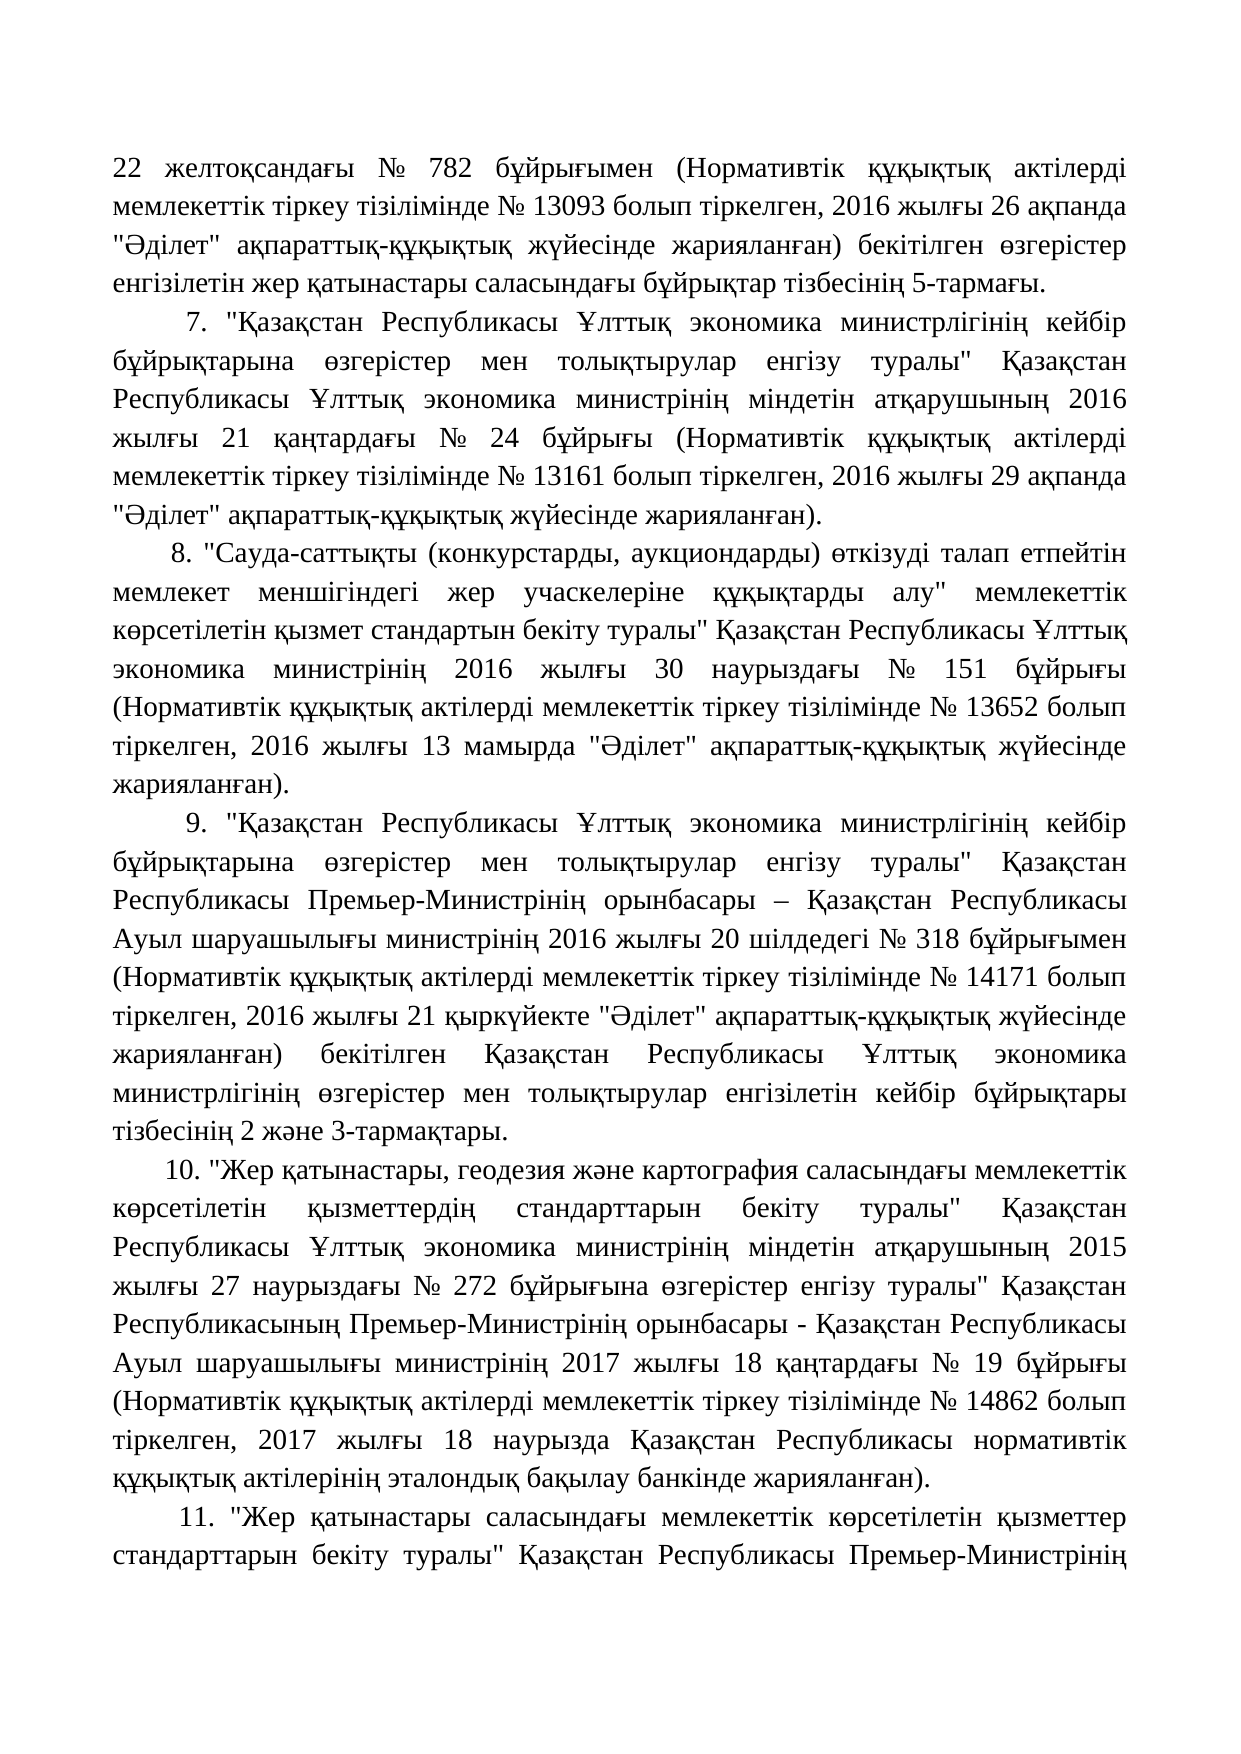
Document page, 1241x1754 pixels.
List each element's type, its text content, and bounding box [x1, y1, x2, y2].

text 10. "Жер қатынастары, геодезия және картография саласындағы мемлекеттік көрсетілетін қызметтердің стандарттарын бекіту туралы" Қазақстан Республикасы Ұлттық экономика министрінің міндетін атқарушының 2015 жылғы 27 наурыздағы № 272 бұйрығына өзгерістер енгізу туралы" Қазақстан Республикасының Премьер-Министрінің орынбасары - Қазақстан Республикасы Ауыл шаруашылығы министрінің 2017 жылғы 18 қаңтардағы № 19 бұйрығы (Нормативтік құқықтық актілерді мемлекеттік тіркеу тізілімінде № 14862 болып тіркелген, 2017 жылғы 18 наурызда Қазақстан Республикасы нормативтік құқықтық актілерінің эталондық бақылау банкінде жарияланған). [112, 1152, 1128, 1494]
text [112, 150, 1128, 299]
text 9. "Қазақстан Республикасы Ұлттық экономика министрлігінің кейбір бұйрықтарына өзгерістер мен толықтырулар енгізу туралы" Қазақстан Республикасы Премьер-Министрінің орынбасары – Қазақстан Республикасы Ауыл шаруашылығы министрінің 2016 жылғы 20 шілдедегі № 318 бұйрығымен (Нормативтік құқықтық актілерді мемлекеттік тіркеу тізілімінде № 14171 болып тіркелген, 2016 жылғы 21 қыркүйекте "Әділет" ақпараттық-құқықтық жүйесінде жарияланған) бекітілген Қазақстан Республикасы Ұлттық экономика министрлігінің өзгерістер мен толықтырулар енгізілетін кейбір бұйрықтары тізбесінің 2 және 3-тармақтары. [112, 805, 1128, 1147]
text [112, 1499, 1128, 1571]
text 7. "Қазақстан Республикасы Ұлттық экономика министрлігінің кейбір бұйрықтарына өзгерістер мен толықтырулар енгізу туралы" Қазақстан Республикасы Ұлттық экономика министрінің міндетін атқарушының 2016 жылғы 21 қаңтардағы № 24 бұйрығы (Нормативтік құқықтық актілерді мемлекеттік тіркеу тізілімінде № 13161 болып тіркелген, 2016 жылғы 29 ақпанда "Әділет" ақпараттық-құқықтық жүйесінде жарияланған). [112, 304, 1128, 530]
text 8. "Сауда-саттықты (конкурстарды, аукциондарды) өткізуді талап етпейтін мемлекет меншігіндегі жер учаскелеріне құқықтарды алу" мемлекеттік көрсетілетін қызмет стандартын бекіту туралы" Қазақстан Республикасы Ұлттық экономика министрінің 2016 жылғы 30 наурыздағы № 151 бұйрығы (Нормативтік құқықтық актілерді мемлекеттік тіркеу тізілімінде № 13652 болып тіркелген, 2016 жылғы 13 мамырда "Әділет" ақпараттық-құқықтық жүйесінде жарияланған). [112, 535, 1128, 800]
